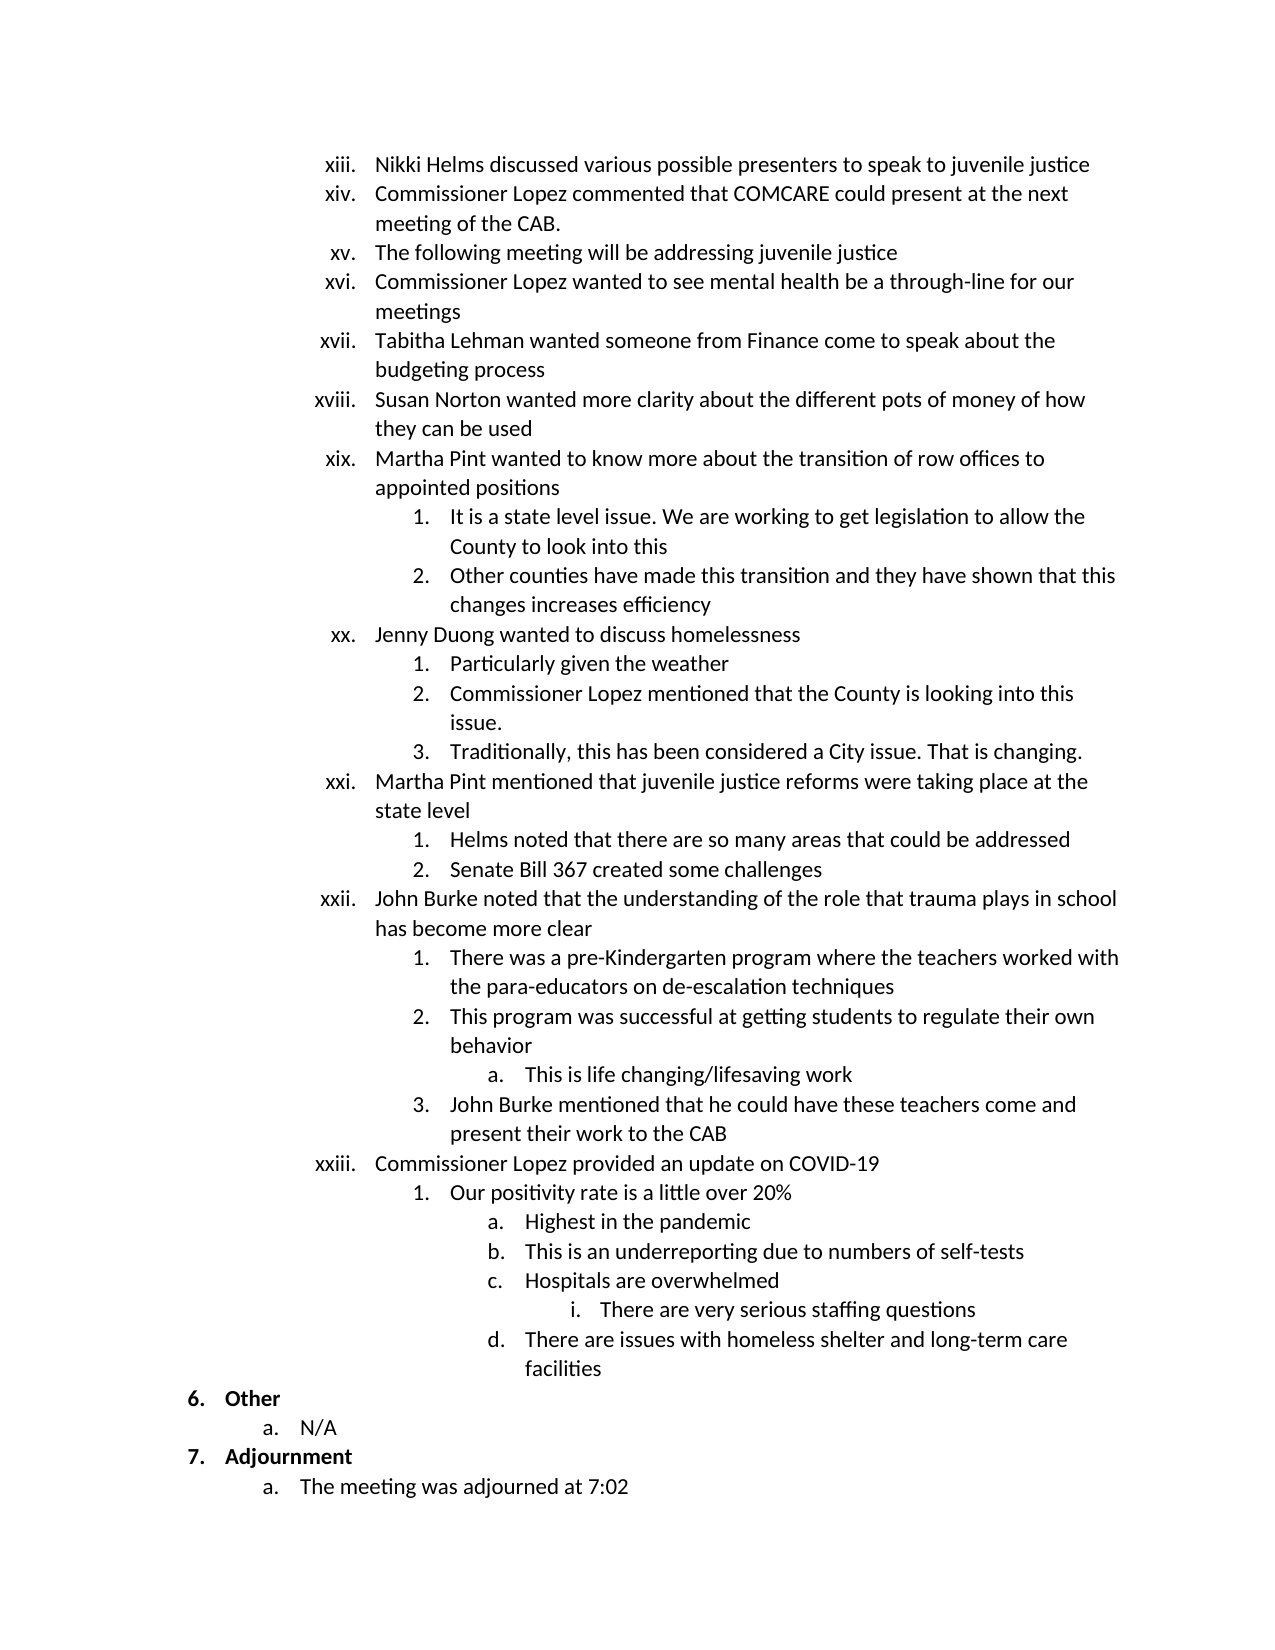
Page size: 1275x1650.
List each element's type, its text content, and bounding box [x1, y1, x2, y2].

list John Burke mentioned that he could have these teachers come and present their work to the CAB [412, 1090, 1125, 1147]
list Commissioner Lopez mentioned that the County is looking into this issue. [412, 679, 1125, 736]
list Helms noted that there are so many areas that could be addressed [412, 826, 1125, 854]
list There are very serious staffing questions [581, 1296, 1125, 1324]
list Other counties have made this transition and they have shown that this changes increases efficiency [412, 561, 1125, 619]
list Commissioner Lopez wanted to see mental health be a through-line for our meetings [356, 267, 1125, 325]
list This program was successful at getting students to regulate their own behavior [412, 1002, 1125, 1059]
list Senate Bill 367 created some challenges [412, 855, 1125, 883]
list Nikki Helms discussed various possible presenters to speak to juvenile justice [356, 150, 1125, 178]
list This is life changing/lifesaving work [487, 1061, 1125, 1089]
list Other [187, 1384, 1125, 1412]
list Hospitals are overwhelmed [487, 1266, 1125, 1294]
list Jenny Duong wanted to discuss homelessness [356, 620, 1125, 648]
list Tabitha Lehman wanted someone from Finance come to speak about the budgeting process [356, 326, 1125, 384]
list Adjournment [187, 1442, 1125, 1471]
list Particularly given the weather [412, 649, 1125, 677]
list Commissioner Lopez provided an update on COVID-19 [356, 1149, 1125, 1177]
list Commissioner Lopez commented that COMCARE could present at the next meeting of the CAB. [356, 179, 1125, 237]
list Highest in the pandemic [487, 1207, 1125, 1236]
list There was a pre-Kindergarten program where the teachers worked with the para-educators on de-escalation techniques [412, 943, 1125, 1001]
list The following meeting will be addressing juvenile justice [356, 238, 1125, 266]
list N/A [262, 1413, 1125, 1441]
list The meeting was adjourned at 7:02 [262, 1472, 1125, 1500]
list John Burke noted that the understanding of the role that trauma plays in school has become more clear [356, 884, 1125, 942]
list Martha Pint mentioned that juvenile justice reforms were taking place at the state level [356, 767, 1125, 824]
list This is an underreporting due to numbers of self-tests [487, 1237, 1125, 1265]
list Martha Pint wanted to know more about the transition of row offices to appointed positions [356, 444, 1125, 501]
list Traditionally, this has been considered a City issue. That is changing. [412, 737, 1125, 766]
list There are issues with homeless shelter and long-term care facilities [487, 1325, 1125, 1382]
list Our positivity rate is a little over 20% [412, 1178, 1125, 1206]
list Susan Norton wanted more clarity about the different pots of money of how they can be used [356, 385, 1125, 442]
list It is a state level issue. We are working to get legislation to allow the County to look into this [412, 502, 1125, 560]
